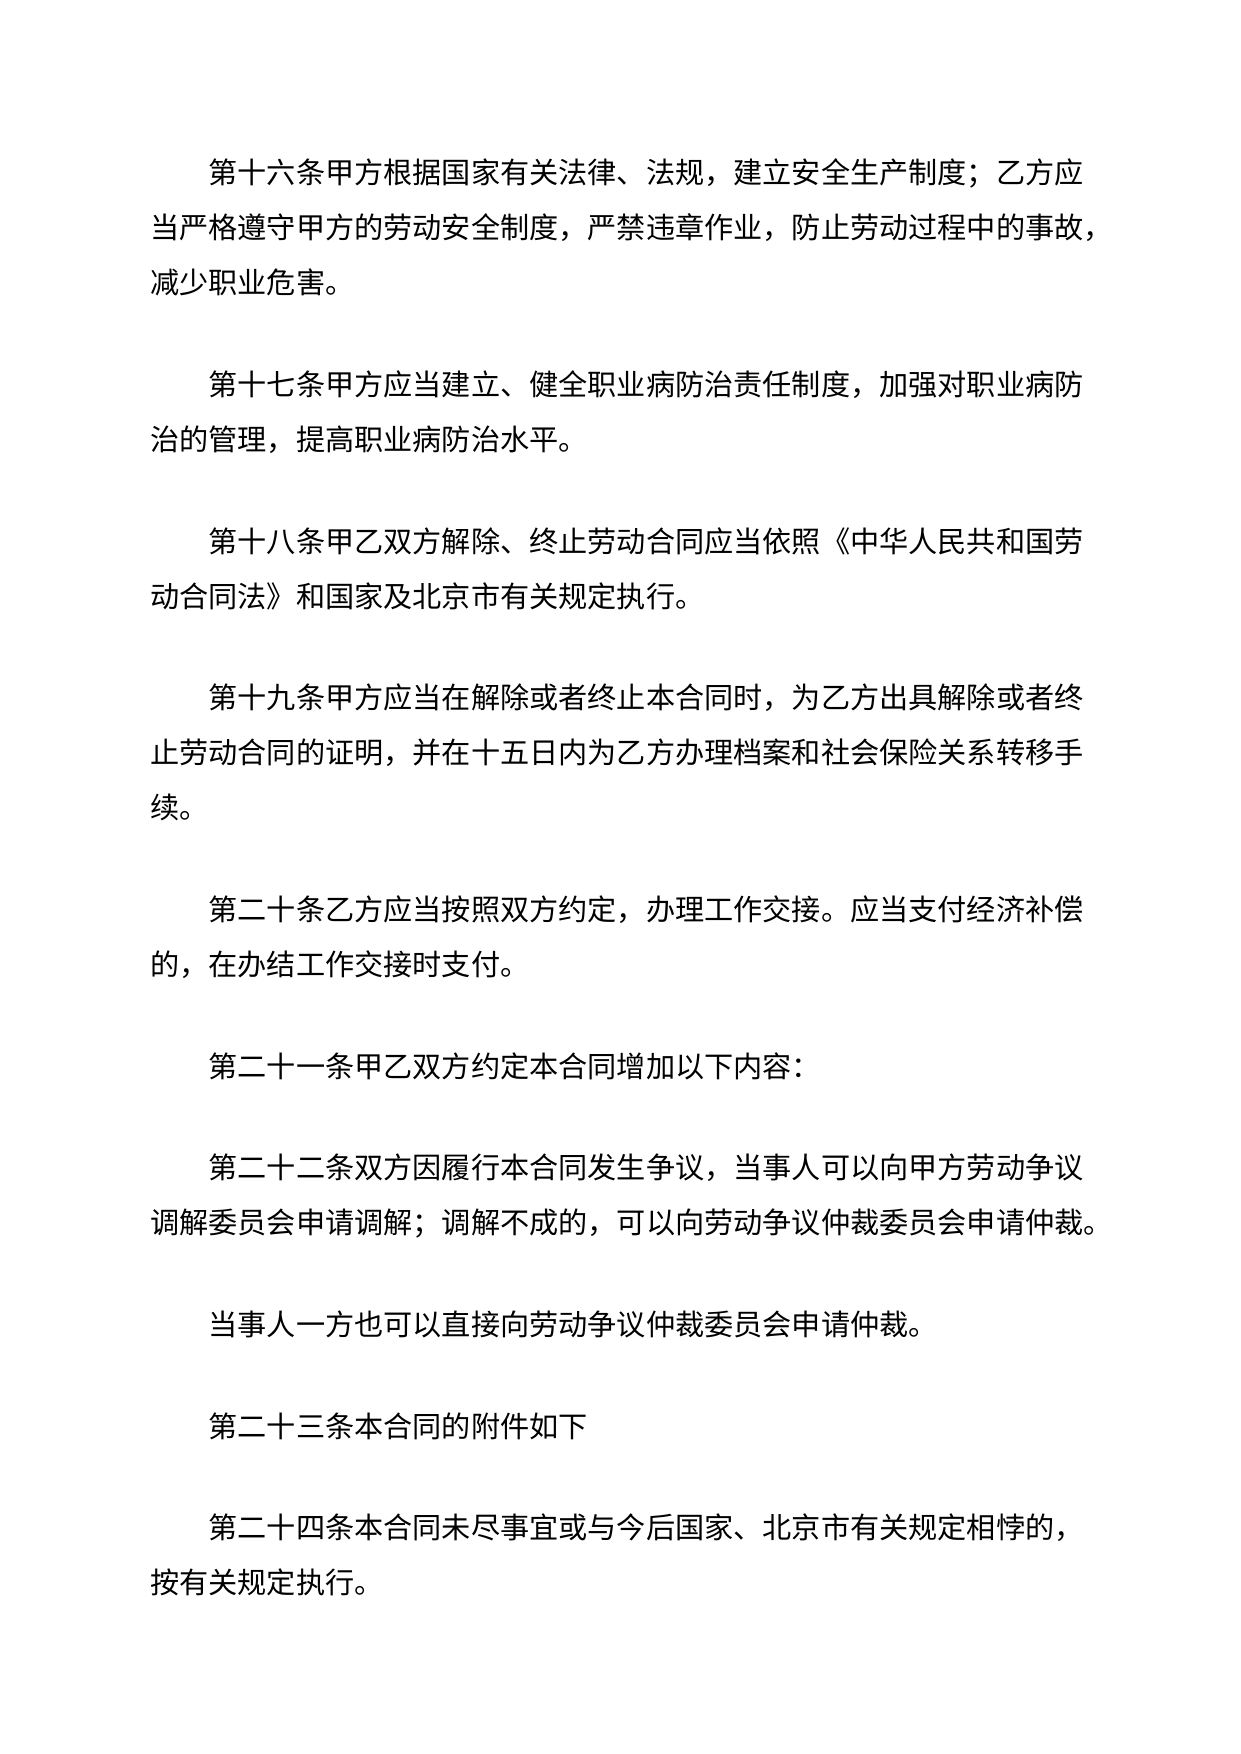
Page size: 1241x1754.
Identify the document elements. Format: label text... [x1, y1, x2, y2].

text 第二十条乙方应当按照双方约定，办理工作交接。应当支付经济补偿的，在办结工作交接时支付。 [150, 886, 1090, 984]
text 第二十二条双方因履行本合同发生争议，当事人可以向甲方劳动争议调解委员会申请调解；调解不成的，可以向劳动争议仲裁委员会申请仲裁。 [150, 1145, 1090, 1242]
text 第二十一条甲乙双方约定本合同增加以下内容： [150, 1043, 1090, 1085]
text 第二十三条本合同的附件如下 [150, 1403, 1090, 1446]
text 第二十四条本合同未尽事宜或与今后国家、北京市有关规定相悖的，按有关规定执行。 [150, 1505, 1090, 1602]
text 第十八条甲乙双方解除、终止劳动合同应当依照《中华人民共和国劳动合同法》和国家及北京市有关规定执行。 [150, 518, 1090, 615]
text 第十七条甲方应当建立、健全职业病防治责任制度，加强对职业病防治的管理，提高职业病防治水平。 [150, 362, 1090, 459]
text 第十六条甲方根据国家有关法律、法规，建立安全生产制度；乙方应当严格遵守甲方的劳动安全制度，严禁违章作业，防止劳动过程中的事故，减少职业危害。 [150, 150, 1090, 302]
text 当事人一方也可以直接向劳动争议仲裁委员会申请仲裁。 [150, 1302, 1090, 1344]
text 第十九条甲方应当在解除或者终止本合同时，为乙方出具解除或者终止劳动合同的证明，并在十五日内为乙方办理档案和社会保险关系转移手续。 [150, 675, 1090, 827]
